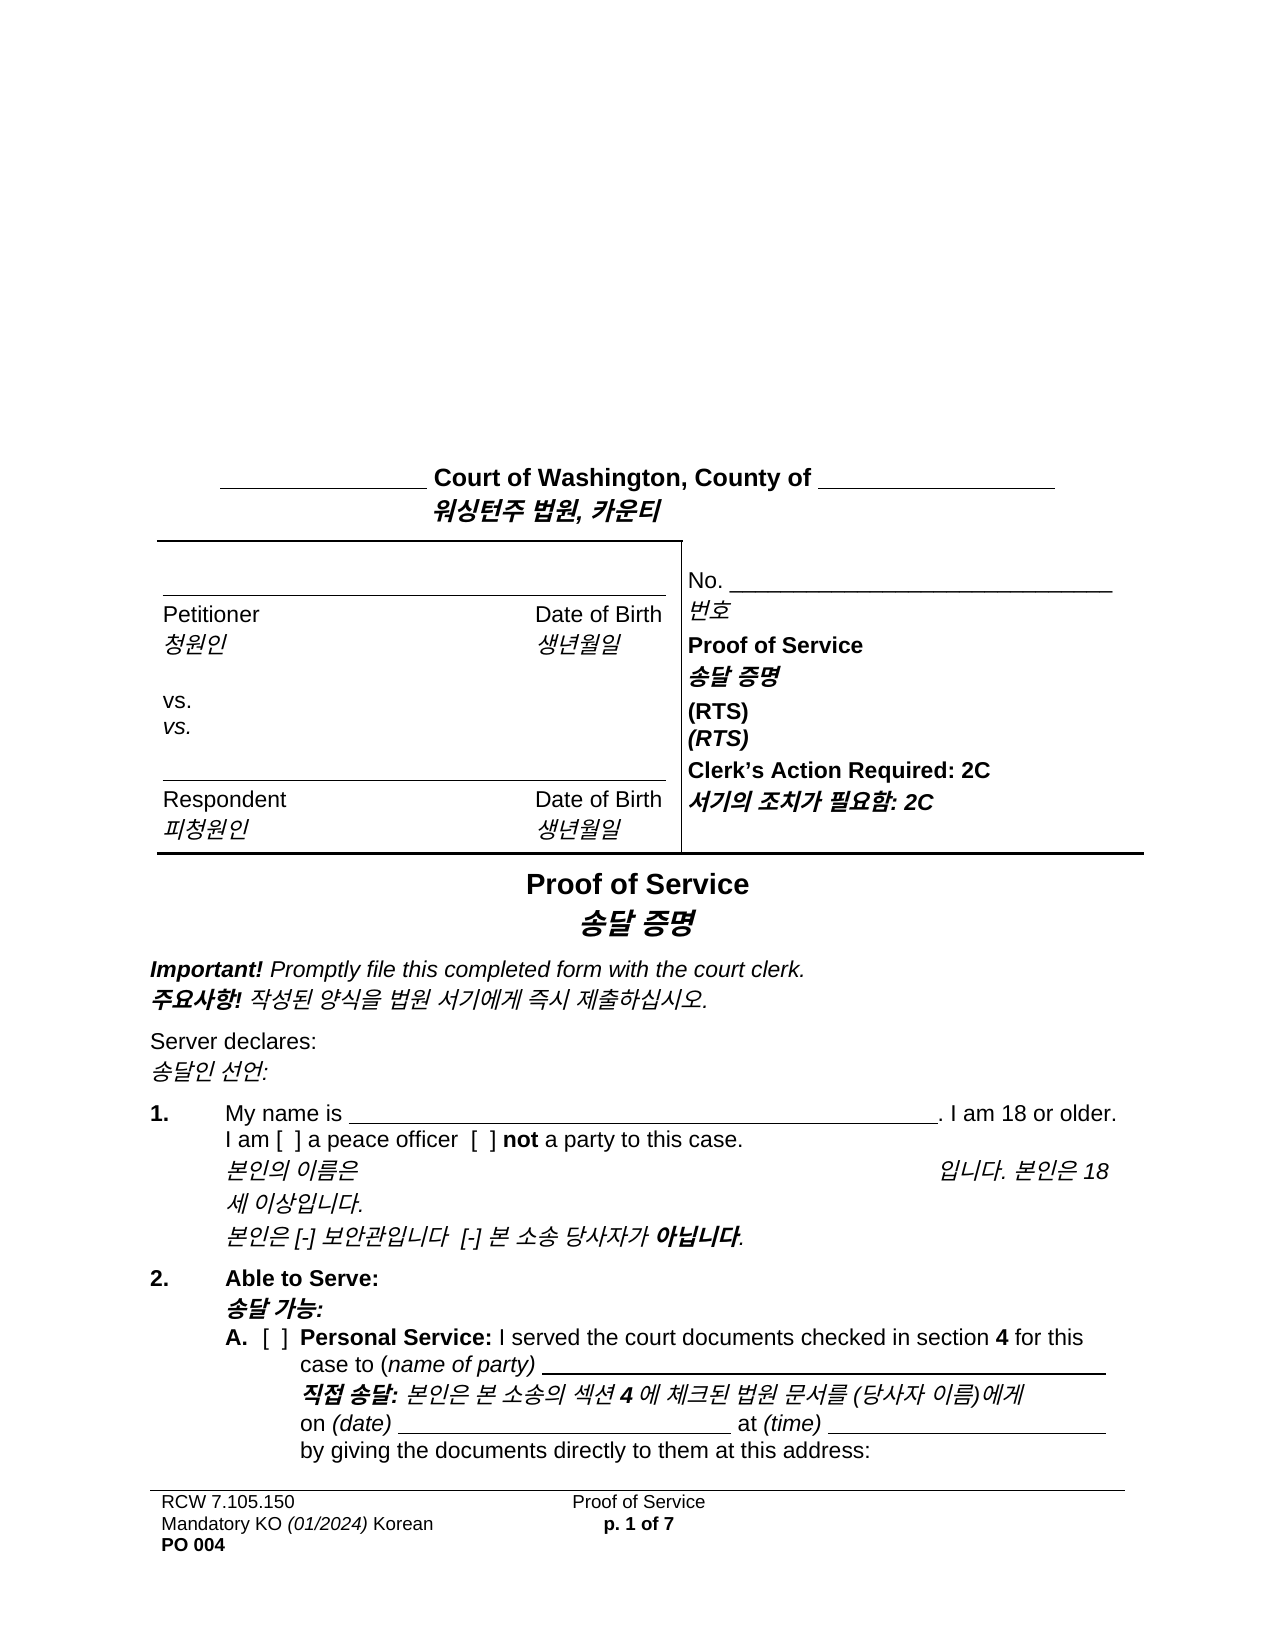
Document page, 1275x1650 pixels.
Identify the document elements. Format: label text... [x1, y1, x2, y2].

text 워싱턴주 법원, 카운티 [431, 491, 1125, 527]
text 송달 증명 [150, 901, 1125, 943]
text Court of Washington, County of [150, 462, 1125, 491]
text 2. Able to Serve: [150, 1265, 1125, 1291]
text 주요사항! 작성된 양식을 법원 서기에게 즉시 제출하십시오. [150, 982, 1125, 1015]
list [ ] Personal Service: I served the court documents checked in section 4 for this case to (name of party) 직접 송달: 본인은 본 소송의 섹션 4에 체크된 법원 문서를 (당사자 이름)에게 [225, 1324, 1125, 1410]
table_header Petitioner Date of Birth 청원인 생년월일 vs. vs. Respondent Date of Birth 피청원인 생년월일 [157, 542, 681, 852]
text Important! Promptly file this completed form with the court clerk. [150, 956, 1125, 982]
text Proof of Service [150, 867, 1125, 901]
text 본인의 이름은 입니다. 본인은 18세 이상입니다. 본인은 [-] 보안관입니다 [-] 본 소송 당사자가 아닙니다. [150, 1152, 1125, 1252]
table_header No. ______________________________ 번호 Proof of Service 송달 증명 (RTS) (RTS) Clerk’s Action Required: 2C 서기의 조치가 필요함: 2C [682, 540, 1144, 852]
text on (date) at (time) by giving the documents directly to them at this address: [300, 1410, 1125, 1463]
text 송달인 선언: [150, 1054, 1125, 1087]
text 1. My name is . I am 18 or older. I am [ ] a peace officer [ ] not a party to this case. [150, 1100, 1125, 1152]
text Server declares: [150, 1028, 1125, 1054]
text 송달 가능: [150, 1291, 1125, 1324]
